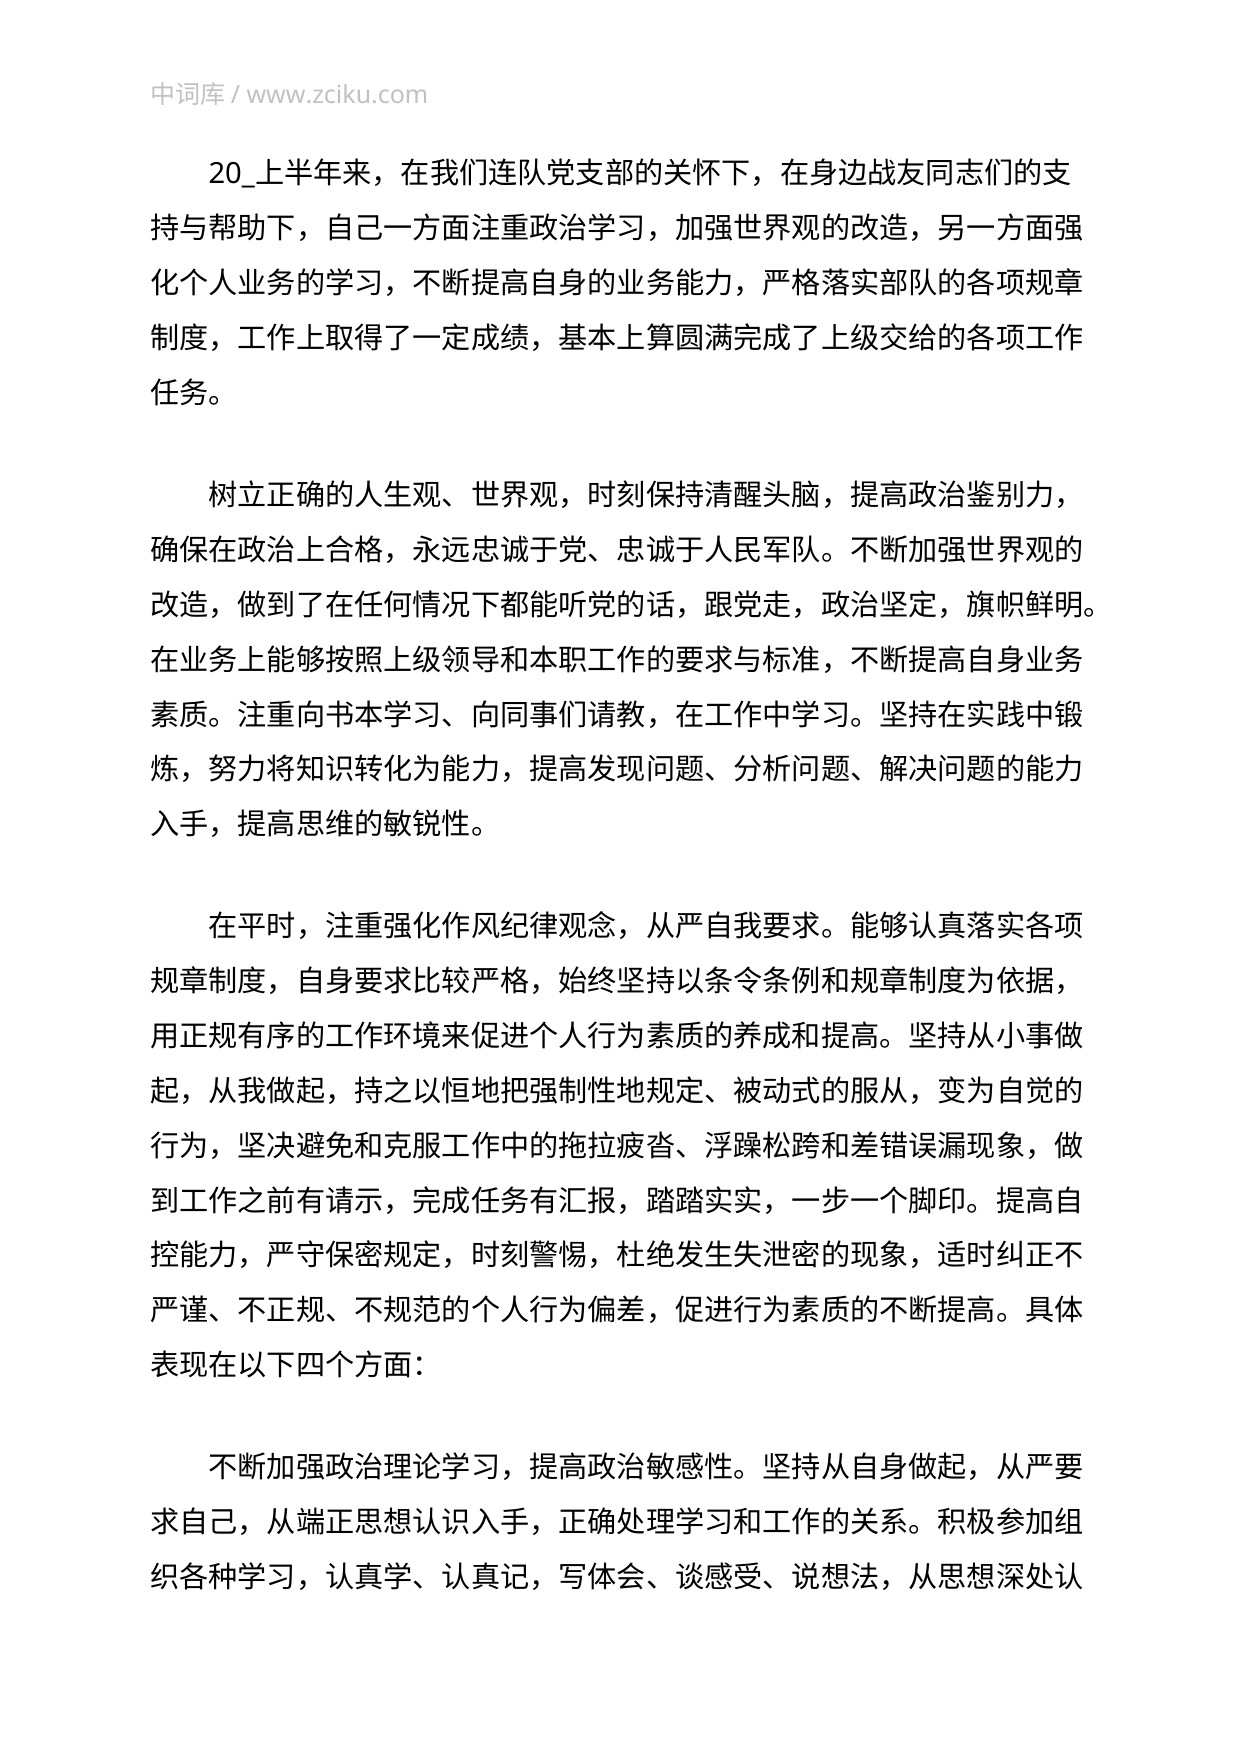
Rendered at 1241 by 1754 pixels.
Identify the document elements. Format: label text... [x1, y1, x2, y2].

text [150, 1443, 1090, 1596]
text 20_上半年来，在我们连队党支部的关怀下，在身边战友同志们的支持与帮助下，自己一方面注重政治学习，加强世界观的改造，另一方面强化个人业务的学习，不断提高自身的业务能力，严格落实部队的各项规章制度，工作上取得了一定成绩，基本上算圆满完成了上级交给的各项工作任务。 [150, 150, 1090, 412]
text 树立正确的人生观、世界观，时刻保持清醒头脑，提高政治鉴别力，确保在政治上合格，永远忠诚于党、忠诚于人民军队。不断加强世界观的改造，做到了在任何情况下都能听党的话，跟党走，政治坚定，旗帜鲜明。在业务上能够按照上级领导和本职工作的要求与标准，不断提高自身业务素质。注重向书本学习、向同事们请教，在工作中学习。坚持在实践中锻炼，努力将知识转化为能力，提高发现问题、分析问题、解决问题的能力入手，提高思维的敏锐性。 [150, 471, 1090, 843]
text 在平时，注重强化作风纪律观念，从严自我要求。能够认真落实各项规章制度，自身要求比较严格，始终坚持以条令条例和规章制度为依据，用正规有序的工作环境来促进个人行为素质的养成和提高。坚持从小事做起，从我做起，持之以恒地把强制性地规定、被动式的服从，变为自觉的行为，坚决避免和克服工作中的拖拉疲沓、浮躁松跨和差错误漏现象，做到工作之前有请示，完成任务有汇报，踏踏实实，一步一个脚印。提高自控能力，严守保密规定，时刻警惕，杜绝发生失泄密的现象，适时纠正不严谨、不正规、不规范的个人行为偏差，促进行为素质的不断提高。具体表现在以下四个方面： [150, 903, 1090, 1384]
